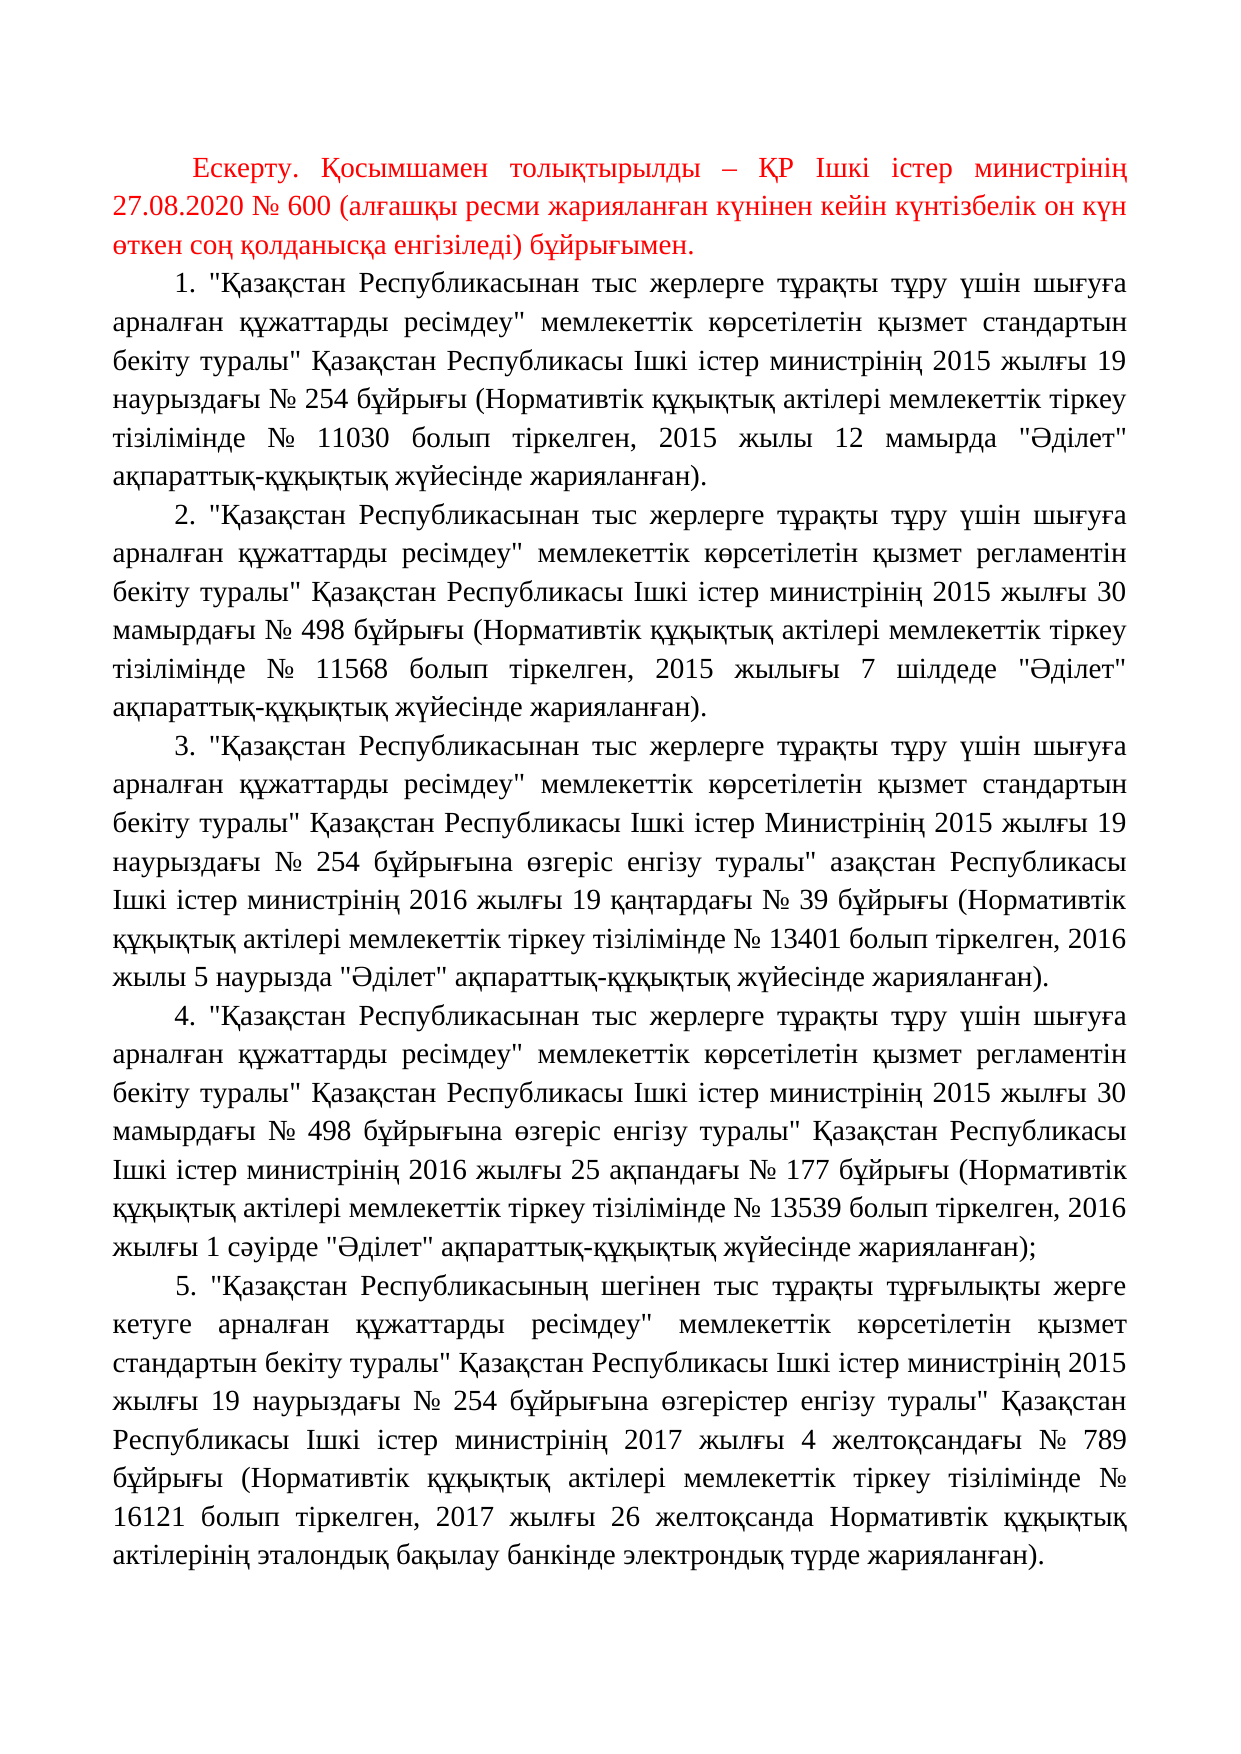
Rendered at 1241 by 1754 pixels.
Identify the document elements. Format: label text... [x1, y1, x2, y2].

text Ескерту. Қосымшамен толықтырылды – ҚР Ішкі істер министрінің 27.08.2020 № 600 (алғашқы ресми жарияланған күнінен кейін күнтізбелік он күн өткен соң қолданысқа енгізіледі) бұйрығымен. [112, 150, 1128, 261]
text 1. "Қазақстан Республикасынан тыс жерлерге тұрақты тұру үшін шығуға арналған құжаттарды ресімдеу" мемлекеттік көрсетілетін қызмет стандартын бекіту туралы" Қазақстан Республикасы Ішкі істер министрінің 2015 жылғы 19 наурыздағы № 254 бұйрығы (Нормативтік құқықтық актілері мемлекеттік тіркеу тізілімінде № 11030 болып тіркелген, 2015 жылы 12 мамырда "Әділет" ақпараттық-құқықтық жүйесінде жарияланған). [112, 266, 1128, 492]
text 5. "Қазақстан Республикасының шегінен тыс тұрақты тұрғылықты жерге кетуге арналған құжаттарды ресімдеу" мемлекеттік көрсетілетін қызмет стандартын бекіту туралы" Қазақстан Республикасы Ішкі істер министрінің 2015 жылғы 19 наурыздағы № 254 бұйрығына өзгерістер енгізу туралы" Қазақстан Республикасы Ішкі істер министрінің 2017 жылғы 4 желтоқсандағы № 789 бұйрығы (Нормативтік құқықтық актілері мемлекеттік тіркеу тізілімінде № 16121 болып тіркелген, 2017 жылғы 26 желтоқсанда Нормативтік құқықтық актілерінің эталондық бақылау банкінде электрондық түрде жарияланған). [112, 1268, 1128, 1571]
text 3. "Қазақстан Республикасынан тыс жерлерге тұрақты тұру үшін шығуға арналған құжаттарды ресімдеу" мемлекеттік көрсетілетін қызмет стандартын бекіту туралы" Қазақстан Республикасы Ішкі істер Министрінің 2015 жылғы 19 наурыздағы № 254 бұйрығына өзгеріс енгізу туралы" азақстан Республикасы Ішкі істер министрінің 2016 жылғы 19 қаңтардағы № 39 бұйрығы (Нормативтік құқықтық актілері мемлекеттік тіркеу тізілімінде № 13401 болып тіркелген, 2016 жылы 5 наурызда "Әділет" ақпараттық-құқықтық жүйесінде жарияланған). [112, 728, 1128, 993]
text 2. "Қазақстан Республикасынан тыс жерлерге тұрақты тұру үшін шығуға арналған құжаттарды ресімдеу" мемлекеттік көрсетілетін қызмет регламентін бекіту туралы" Қазақстан Республикасы Ішкі істер министрінің 2015 жылғы 30 мамырдағы № 498 бұйрығы (Нормативтік құқықтық актілері мемлекеттік тіркеу тізілімінде № 11568 болып тіркелген, 2015 жылығы 7 шілдеде "Әділет" ақпараттық-құқықтық жүйесінде жарияланған). [112, 497, 1128, 723]
text 4. "Қазақстан Республикасынан тыс жерлерге тұрақты тұру үшін шығуға арналған құжаттарды ресімдеу" мемлекеттік көрсетілетін қызмет регламентін бекіту туралы" Қазақстан Республикасы Ішкі істер министрінің 2015 жылғы 30 мамырдағы № 498 бұйрығына өзгеріс енгізу туралы" Қазақстан Республикасы Ішкі істер министрінің 2016 жылғы 25 ақпандағы № 177 бұйрығы (Нормативтік құқықтық актілері мемлекеттік тіркеу тізілімінде № 13539 болып тіркелген, 2016 жылғы 1 сәуірде "Әділет" ақпараттық-құқықтық жүйесінде жарияланған); [112, 998, 1128, 1263]
